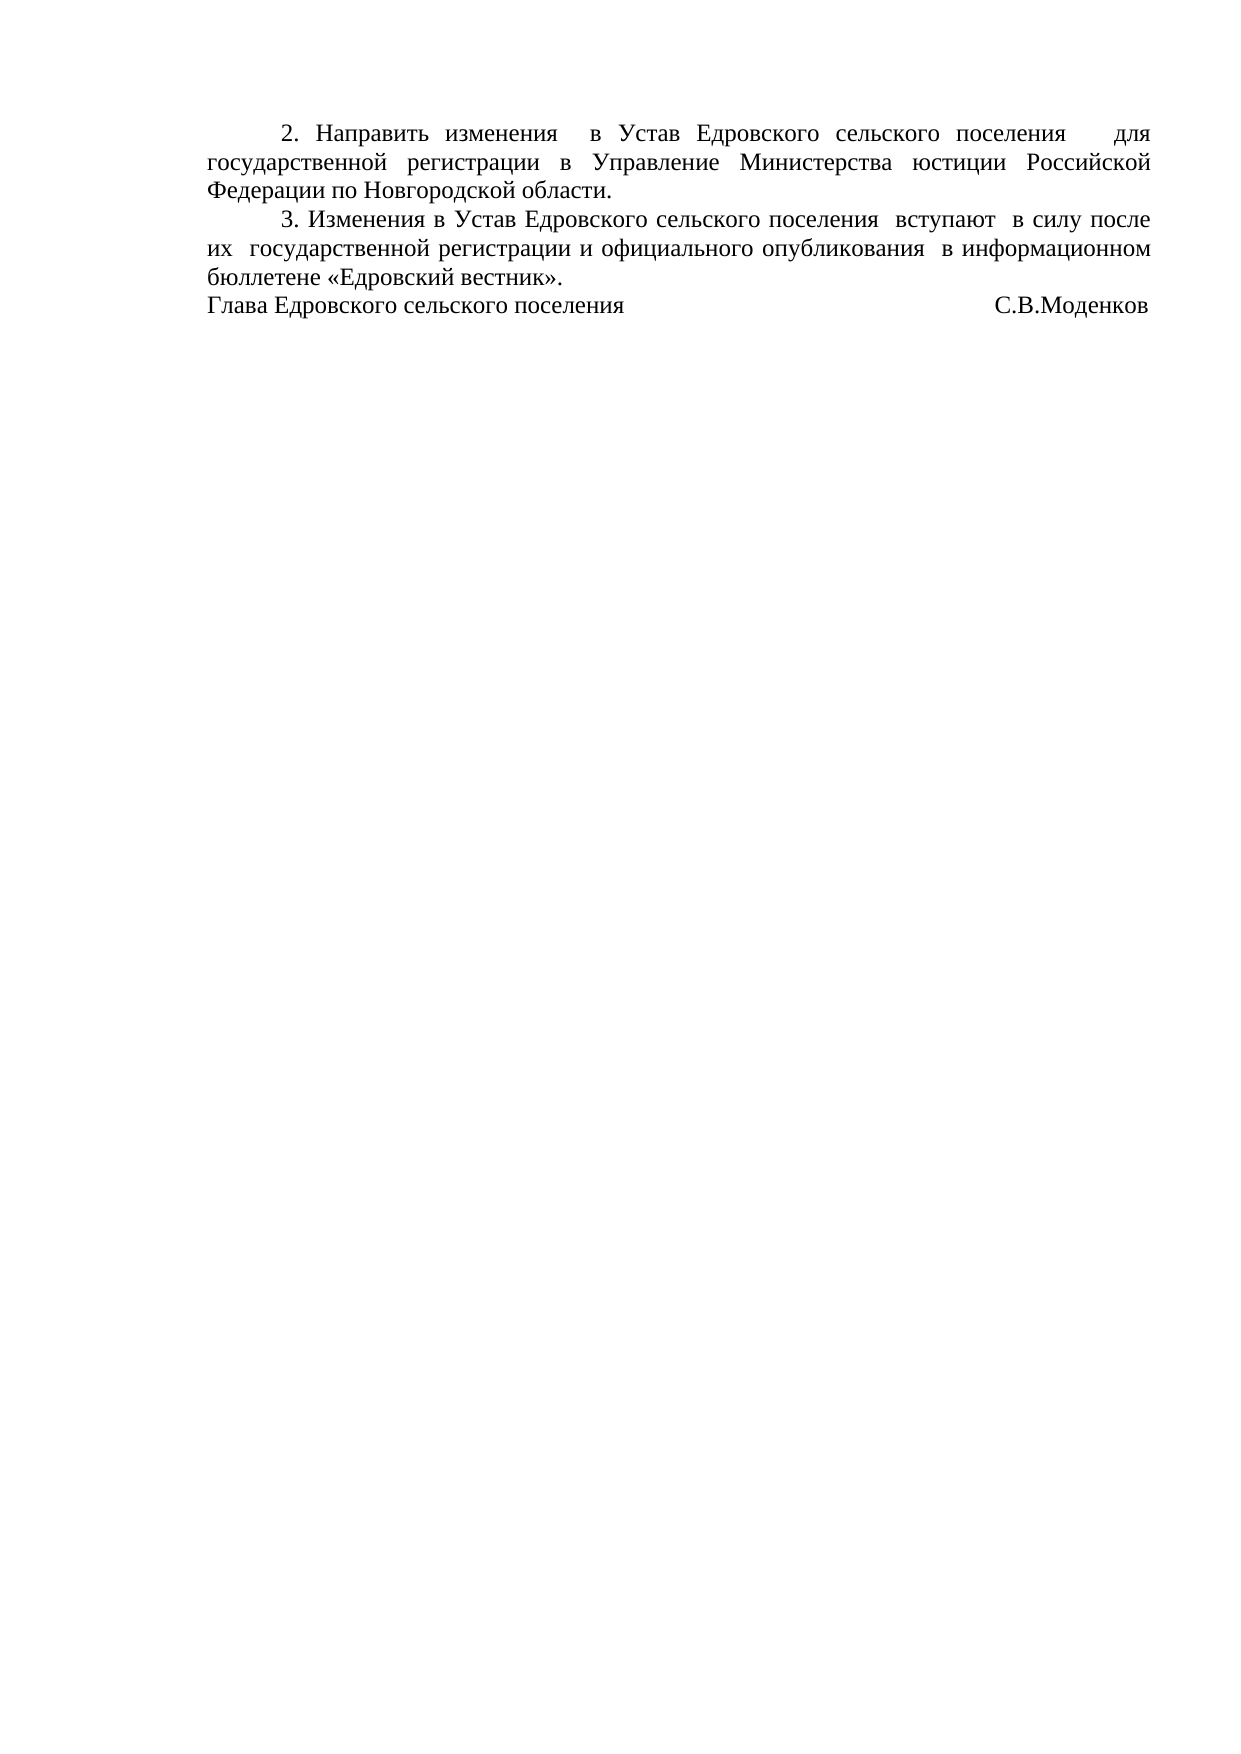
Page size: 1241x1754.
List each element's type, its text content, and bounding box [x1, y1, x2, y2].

text Глава Едровского сельского поселения С.В.Моденков [207, 291, 1152, 319]
text 3. Изменения в Устав Едровского сельского поселения вступают в силу после их государственной регистрации и официального опубликования в информационном бюллетене «Едровский вестник». [207, 204, 1152, 291]
text 2. Направить изменения в Устав Едровского сельского поселения для государственной регистрации в Управление Министерства юстиции Российской Федерации по Новгородской области. [207, 118, 1152, 204]
